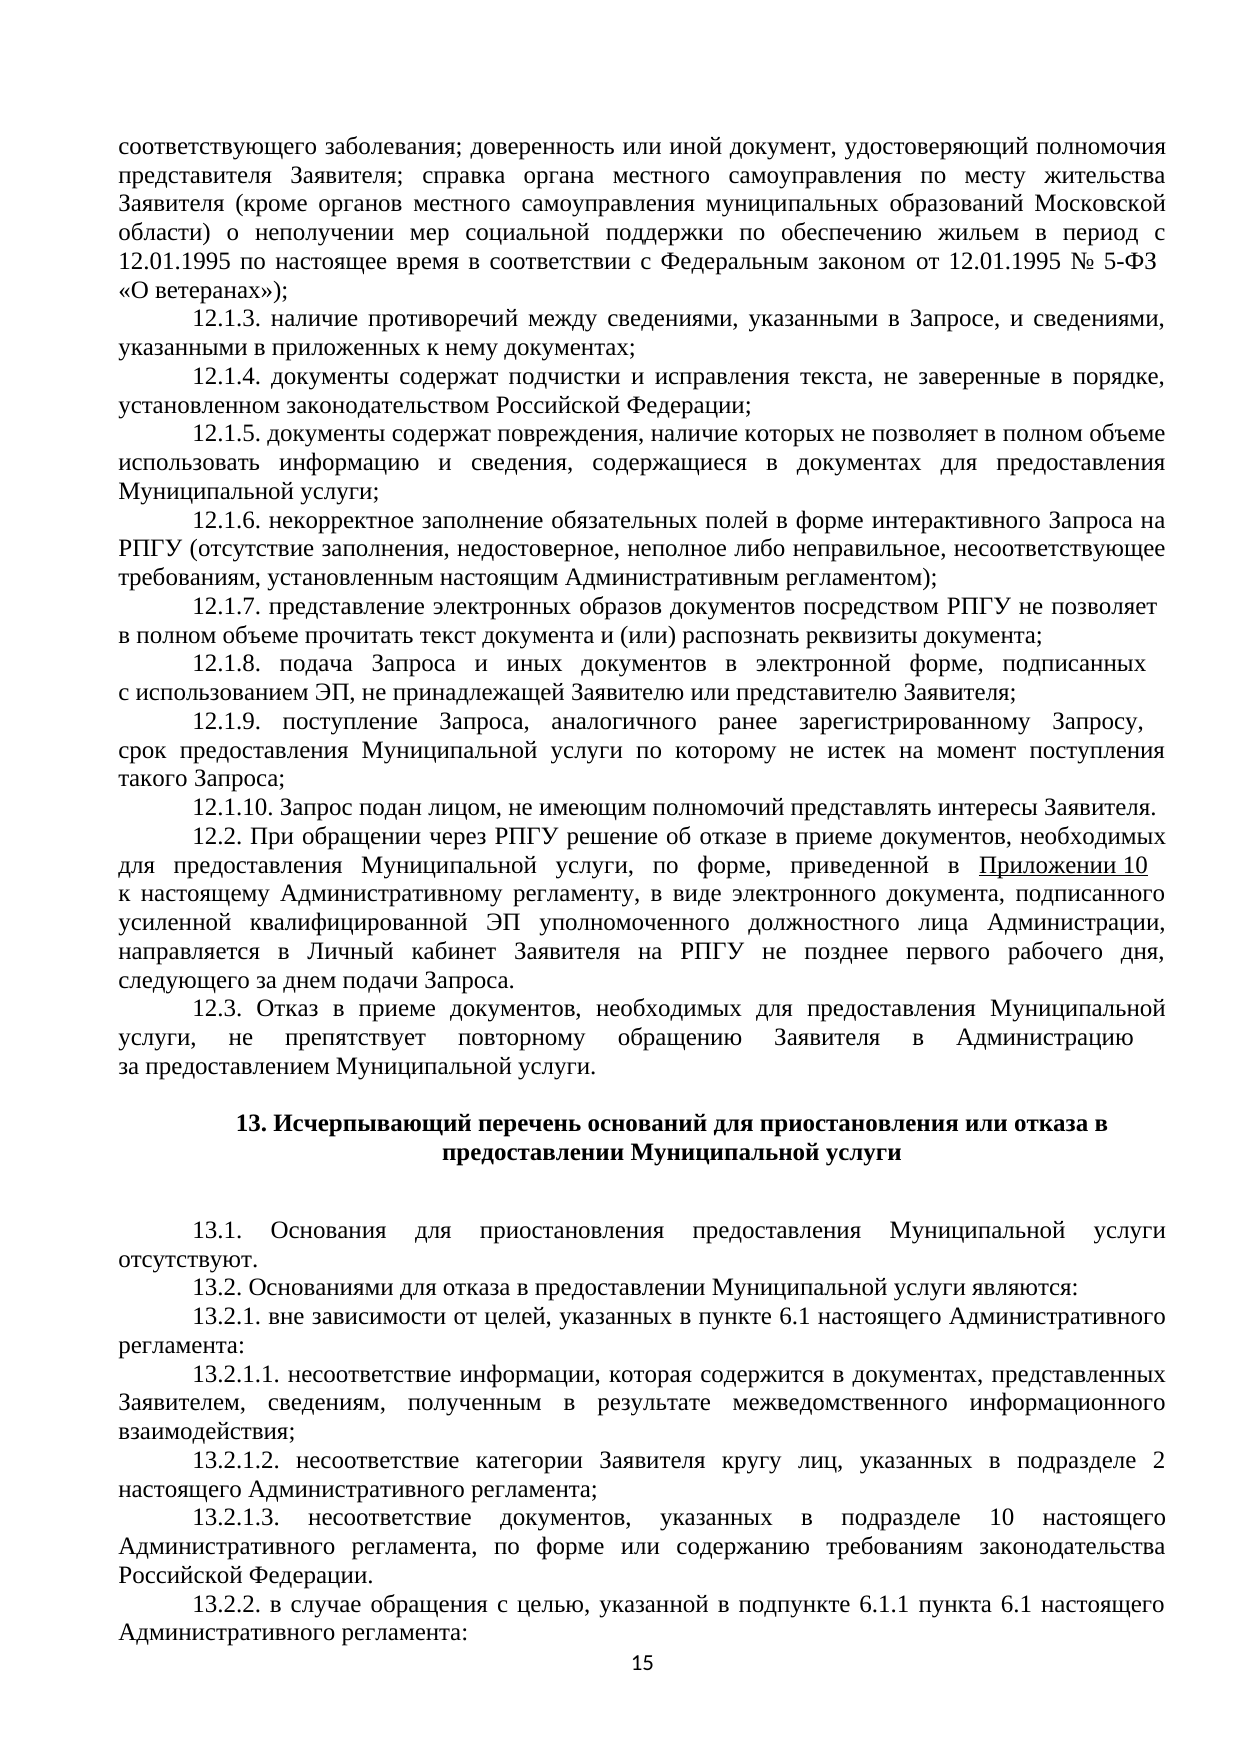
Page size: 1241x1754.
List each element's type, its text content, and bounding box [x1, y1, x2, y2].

list 12.1.7. представление электронных образов документов посредством РПГУ не позволяет в полном объеме прочитать текст документа и (или) распознать реквизиты документа; [118, 591, 1166, 648]
text 13.2.1.3. несоответствие документов, указанных в подразделе 10 настоящего Административного регламента, по форме или содержанию требованиям законодательства Российской Федерации. [118, 1502, 1166, 1589]
list 12.1.8. подача Запроса и иных документов в электронной форме, подписанных с использованием ЭП, не принадлежащей Заявителю или представителю Заявителя; [118, 648, 1166, 706]
list 12.1.10. Запрос подан лицом, не имеющим полномочий представлять интересы Заявителя. [118, 792, 1166, 821]
list 12.1.6. некорректное заполнение обязательных полей в форме интерактивного Запроса на РПГУ (отсутствие заполнения, недостоверное, неполное либо неправильное, несоответствующее требованиям, установленным настоящим Административным регламентом); [118, 505, 1166, 591]
text 13.2.1.1. несоответствие информации, которая содержится в документах, представленных Заявителем, сведениям, полученным в результате межведомственного информационного взаимодействия; [118, 1359, 1166, 1445]
text 13. Исчерпывающий перечень оснований для приостановления или отказа в предоставлении Муниципальной услуги [177, 1108, 1166, 1165]
list 13.1. Основания для приостановления предоставления Муниципальной услуги отсутствуют. [118, 1215, 1166, 1272]
list 13.2.2. в случае обращения с целью, указанной в подпункте 6.1.1 пункта 6.1 настоящего Административного регламента: [118, 1589, 1166, 1646]
list 13.2.1. вне зависимости от целей, указанных в пункте 6.1 настоящего Административного регламента: [118, 1301, 1166, 1359]
text 13.2.1.2. несоответствие категории Заявителя кругу лиц, указанных в подразделе 2 настоящего Административного регламента; [118, 1445, 1166, 1502]
list 12.1.3. наличие противоречий между сведениями, указанными в Запросе, и сведениями, указанными в приложенных к нему документах; [118, 303, 1166, 361]
list 12.1.9. поступление Запроса, аналогичного ранее зарегистрированному Запросу, срок предоставления Муниципальной услуги по которому не истек на момент поступления такого Запроса; [118, 706, 1166, 792]
list 12.2. При обращении через РПГУ решение об отказе в приеме документов, необходимых для предоставления Муниципальной услуги, по форме, приведенной в Приложении 10 к настоящему Административному регламенту, в виде электронного документа, подписанного усиленной квалифицированной ЭП уполномоченного должностного лица Администрации, направляется в Личный кабинет Заявителя на РПГУ не позднее первого рабочего дня, следующего за днем подачи Запроса. [118, 821, 1166, 993]
list 12.1.4. документы содержат подчистки и исправления текста, не заверенные в порядке, установленном законодательством Российской Федерации; [118, 361, 1166, 418]
list 13.2. Основаниями для отказа в предоставлении Муниципальной услуги являются: [118, 1272, 1166, 1301]
list 12.1.5. документы содержат повреждения, наличие которых не позволяет в полном объеме использовать информацию и сведения, содержащиеся в документах для предоставления Муниципальной услуги; [118, 418, 1166, 505]
list 12.3. Отказ в приеме документов, необходимых для предоставления Муниципальной услуги, не препятствует повторному обращению Заявителя в Администрацию за предоставлением Муниципальной услуги. [118, 993, 1166, 1080]
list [118, 131, 1166, 303]
